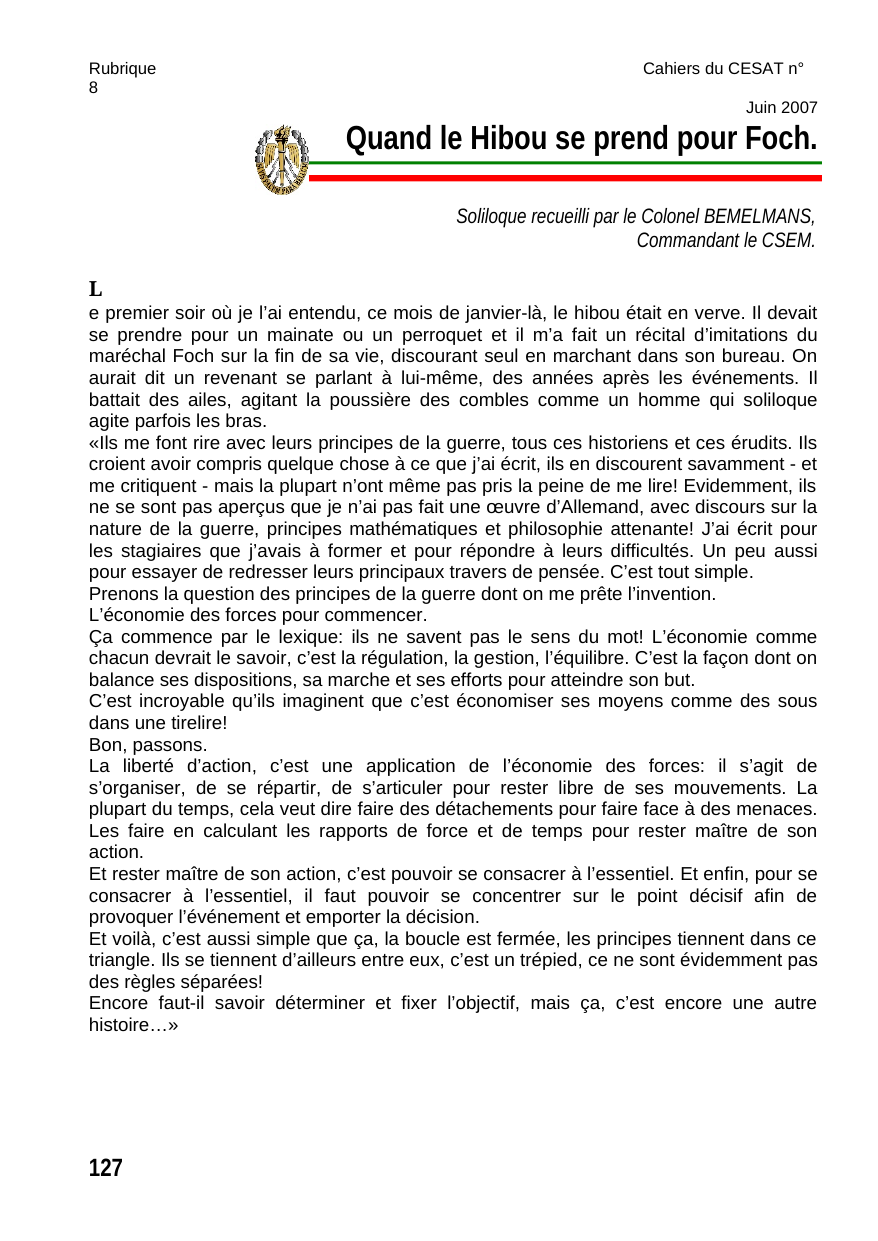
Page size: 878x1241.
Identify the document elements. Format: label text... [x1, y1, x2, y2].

text C’est incroyable qu’ils imaginent que c’est économiser ses moyens comme des sous dans une tirelire! [89, 690, 818, 733]
text L’économie des forces pour commencer. [89, 604, 818, 626]
text e premier soir où je l’ai entendu, ce mois de janvier-là, le hibou était en verve. Il devait se prendre pour un mainate ou un perroquet et il m’a fait un récital d’imitations du maréchal Foch sur la fin de sa vie, discourant seul en marchant dans son bureau. On aurait dit un revenant se parlant à lui-même, des années après les événements. Il battait des ailes, agitant la poussière des combles comme un homme qui soliloque agite parfois les bras. [89, 302, 818, 432]
text Prenons la question des principes de la guerre dont on me prête l’invention. [89, 582, 818, 604]
text Soliloque recueilli par le Colonel BEMELMANS, [89, 204, 818, 228]
text Et voilà, c’est aussi simple que ça, la boucle est fermée, les principes tiennent dans ce triangle. Ils se tiennent d’ailleurs entre eux, c’est un trépied, ce ne sont évidemment pas des règles séparées! [89, 927, 818, 992]
text «Ils me font rire avec leurs principes de la guerre, tous ces historiens et ces érudits. Ils croient avoir compris quelque chose à ce que j’ai écrit, ils en discourent savamment - et me critiquent - mais la plupart n’ont même pas pris la peine de me lire! Evidemment, ils ne se sont pas aperçus que je n’ai pas fait une œuvre d’Allemand, avec discours sur la nature de la guerre, principes mathématiques et philosophie attenante! J’ai écrit pour les stagiaires que j’avais à former et pour répondre à leurs difficultés. Un peu aussi pour essayer de redresser leurs principaux travers de pensée. C’est tout simple. [89, 432, 818, 582]
picture [255, 124, 309, 195]
text Bon, passons. [89, 733, 818, 755]
text Commandant le CSEM. [89, 228, 818, 252]
text La liberté d’action, c’est une application de l’économie des forces: il s’agit de s’organiser, de se répartir, de s’articuler pour rester libre de ses mouvements. La plupart du temps, cela veut dire faire des détachements pour faire face à des menaces. Les faire en calculant les rapports de force et de temps pour rester maître de son action. [89, 755, 818, 863]
text Ça commence par le lexique: ils ne savent pas le sens du mot! L’économie comme chacun devrait le savoir, c’est la régulation, la gestion, l’équilibre. C’est la façon dont on balance ses dispositions, sa marche et ses efforts pour atteindre son but. [89, 626, 818, 690]
text Encore faut-il savoir déterminer et fixer l’objectif, mais ça, c’est encore une autre histoire…» [89, 992, 818, 1035]
text Et rester maître de son action, c’est pouvoir se consacrer à l’essentiel. Et enfin, pour se consacrer à l’essentiel, il faut pouvoir se concentrer sur le point décisif afin de provoquer l’événement et emporter la décision. [89, 863, 818, 927]
text Quand le Hibou se prend pour Foch. [89, 118, 818, 156]
